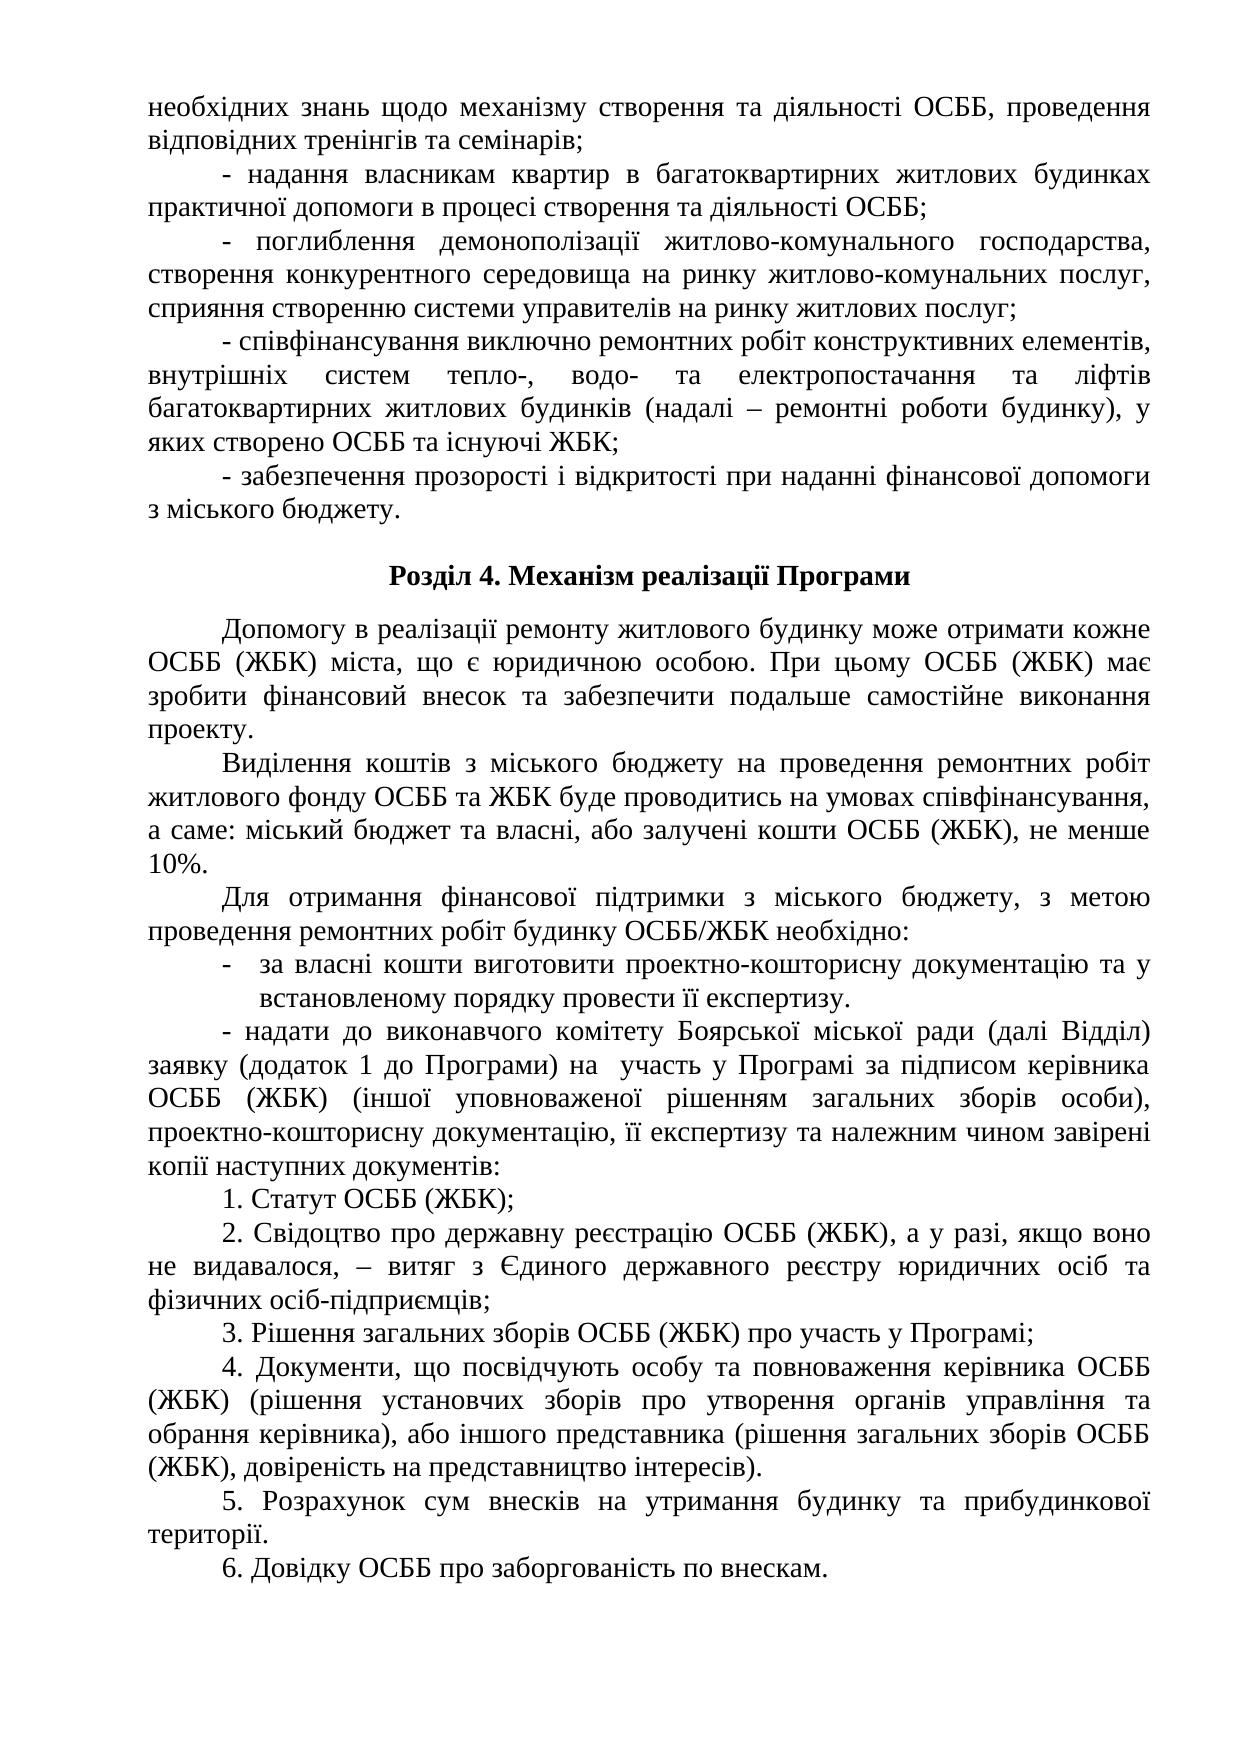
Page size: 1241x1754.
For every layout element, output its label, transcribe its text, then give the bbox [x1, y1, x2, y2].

list за власні кошти виготовити проектно-кошторисну документацію та у встановленому порядку провести її експертизу. [222, 946, 1152, 1013]
text - співфінансування виключно ремонтних робіт конструктивних елементів, внутрішніх систем тепло-, водо- та електропостачання та ліфтів багатоквартирних житлових будинків (надалі – ремонтні роботи будинку), у яких створено ОСББ та існуючі ЖБК; [148, 323, 1152, 458]
text - забезпечення прозорості і відкритості при наданні фінансової допомоги з міського бюджету. [148, 458, 1152, 525]
text Розділ 4. Механізм реалізації Програми [148, 558, 1152, 592]
text - надання власникам квартир в багатоквартирних житлових будинках практичної допомоги в процесі створення та діяльності ОСББ; [148, 156, 1152, 223]
text Для отримання фінансової підтримки з міського бюджету, з метою проведення ремонтних робіт будинку ОСББ/ЖБК необхідно: [148, 879, 1152, 946]
text Допомогу в реалізації ремонту житлового будинку може отримати кожне ОСББ (ЖБК) міста, що є юридичною особою. При цьому ОСББ (ЖБК) має зробити фінансовий внесок та забезпечити подальше самостійне виконання проекту. [148, 611, 1152, 745]
text - надати до виконавчого комітету Боярської міської ради (далі Відділ) заявку (додаток 1 до Програми) на участь у Програмі за підписом керівника ОСББ (ЖБК) (іншої уповноваженої рішенням загальних зборів особи), проектно-кошторисну документацію, її експертизу та належним чином завірені копії наступних документів: [148, 1013, 1152, 1181]
text 6. Довідку ОСББ про заборгованість по внескам. [148, 1550, 1152, 1584]
text 5. Розрахунок сум внесків на утримання будинку та прибудинкової території. [148, 1483, 1152, 1550]
text - поглиблення демонополізації житлово-комунального господарства, створення конкурентного середовища на ринку житлово-комунальних послуг, сприяння створенню системи управителів на ринку житлових послуг; [148, 223, 1152, 323]
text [148, 89, 1152, 156]
text 1. Статут ОСББ (ЖБК); [148, 1181, 1152, 1215]
text 3. Рішення загальних зборів ОСББ (ЖБК) про участь у Програмі; [148, 1315, 1152, 1349]
text 4. Документи, що посвідчують особу та повноваження керівника ОСББ (ЖБК) (рішення установчих зборів про утворення органів управління та обрання керівника), або іншого представника (рішення загальних зборів ОСББ (ЖБК), довіреність на представництво інтересів). [148, 1349, 1152, 1483]
text Виділення коштів з міського бюджету на проведення ремонтних робіт житлового фонду ОСББ та ЖБК буде проводитись на умовах співфінансування, а саме: міський бюджет та власні, або залучені кошти ОСББ (ЖБК), не менше 10%. [148, 745, 1152, 879]
text 2. Свідоцтво про державну реєстрацію ОСББ (ЖБК), а у разі, якщо воно не видавалося, – витяг з Єдиного державного реєстру юридичних осіб та фізичних осіб-підприємців; [148, 1215, 1152, 1315]
